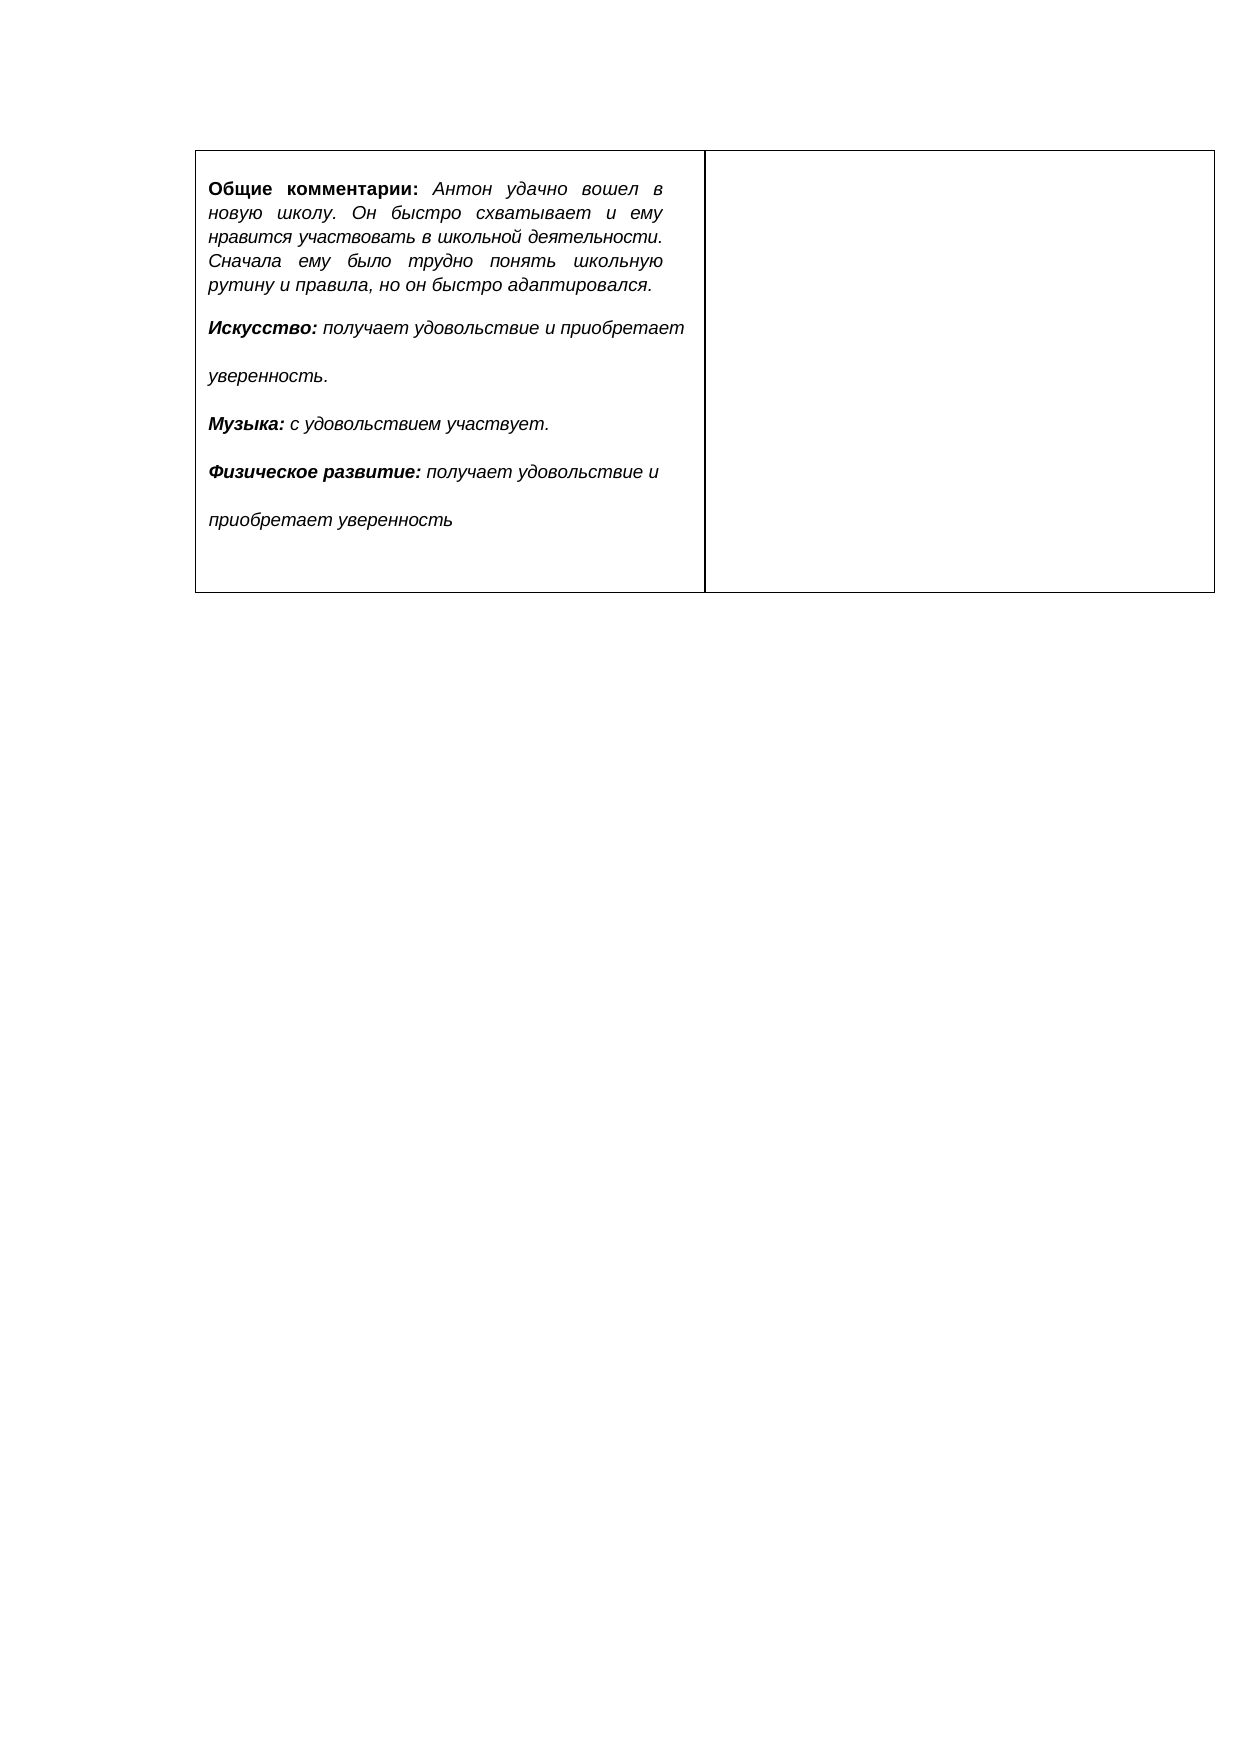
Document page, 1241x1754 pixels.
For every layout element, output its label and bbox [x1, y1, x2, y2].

table_header [196, 151, 704, 592]
table_header [706, 151, 1214, 592]
